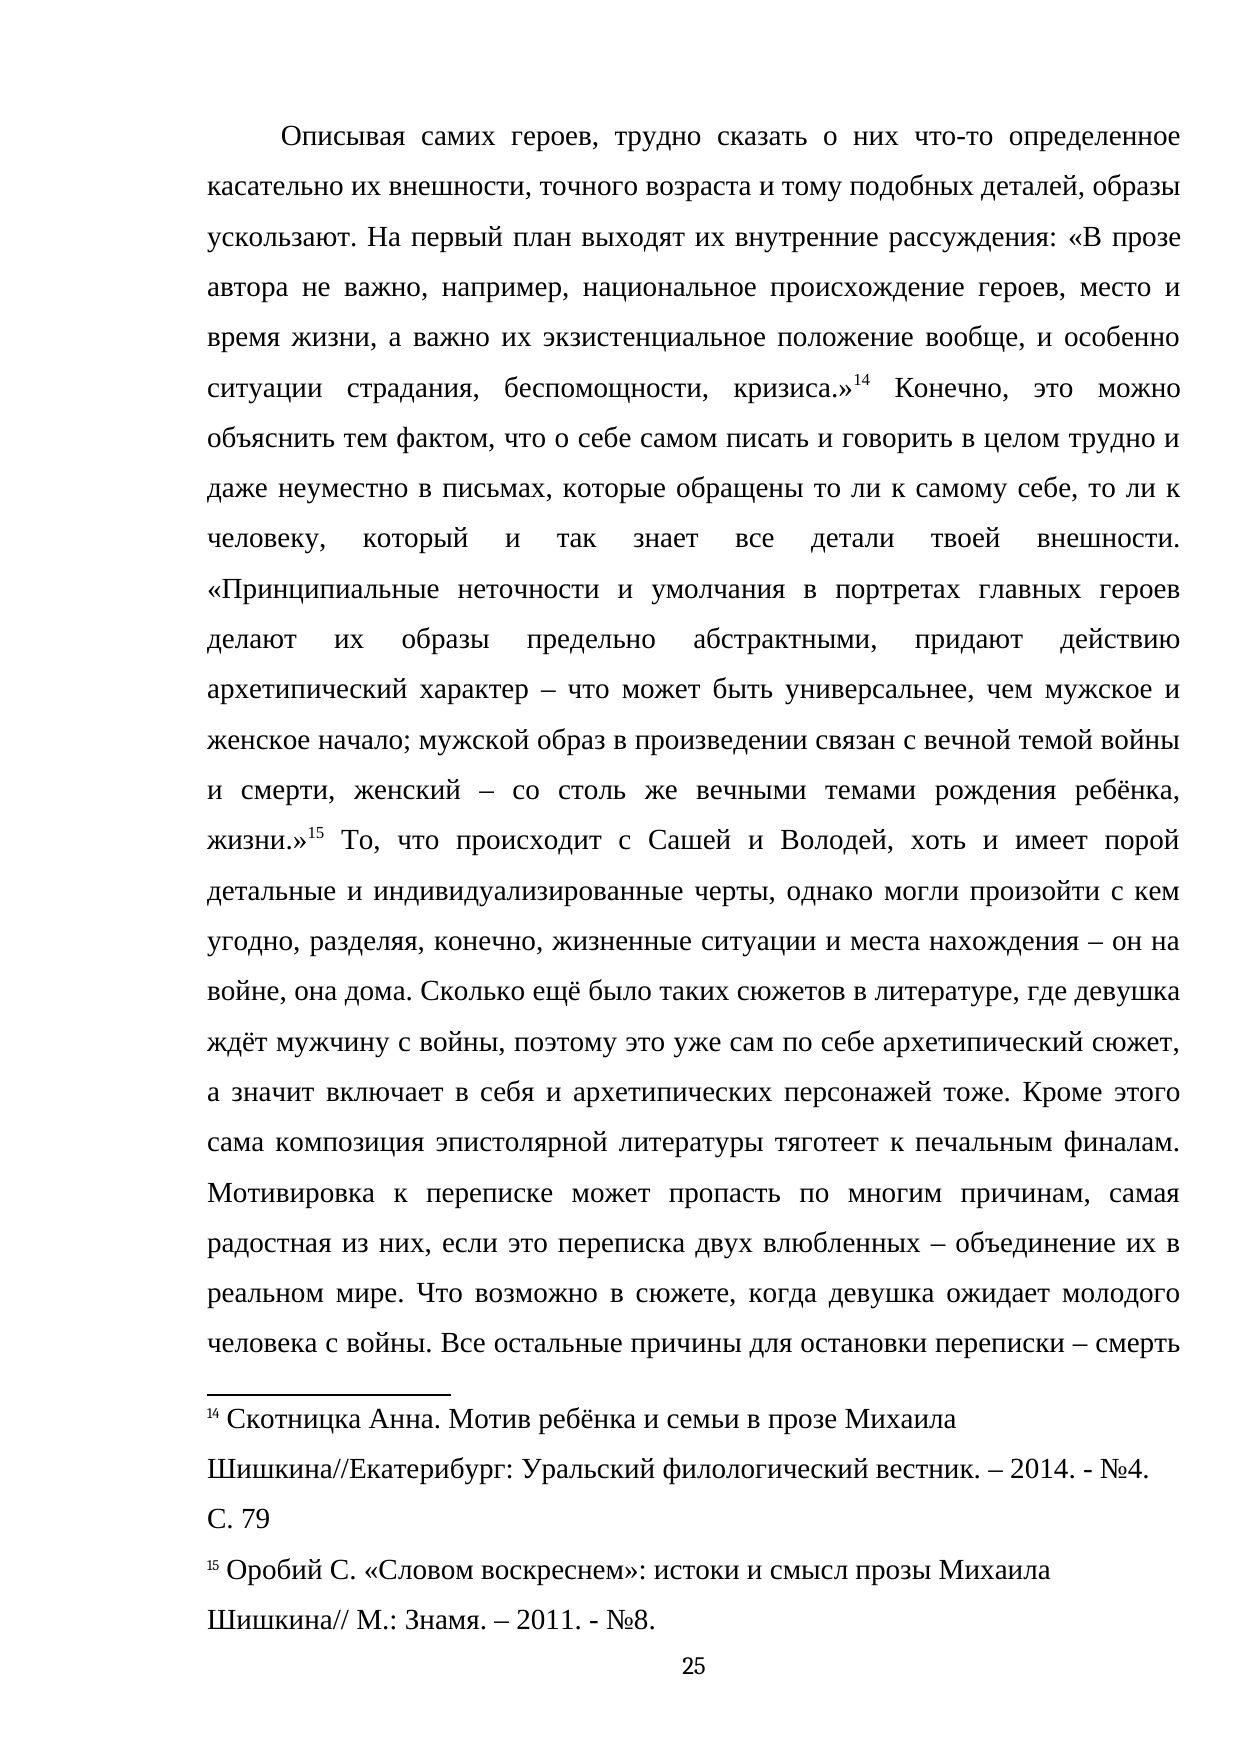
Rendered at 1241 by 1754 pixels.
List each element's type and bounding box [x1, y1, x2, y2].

text [207, 118, 1181, 1359]
